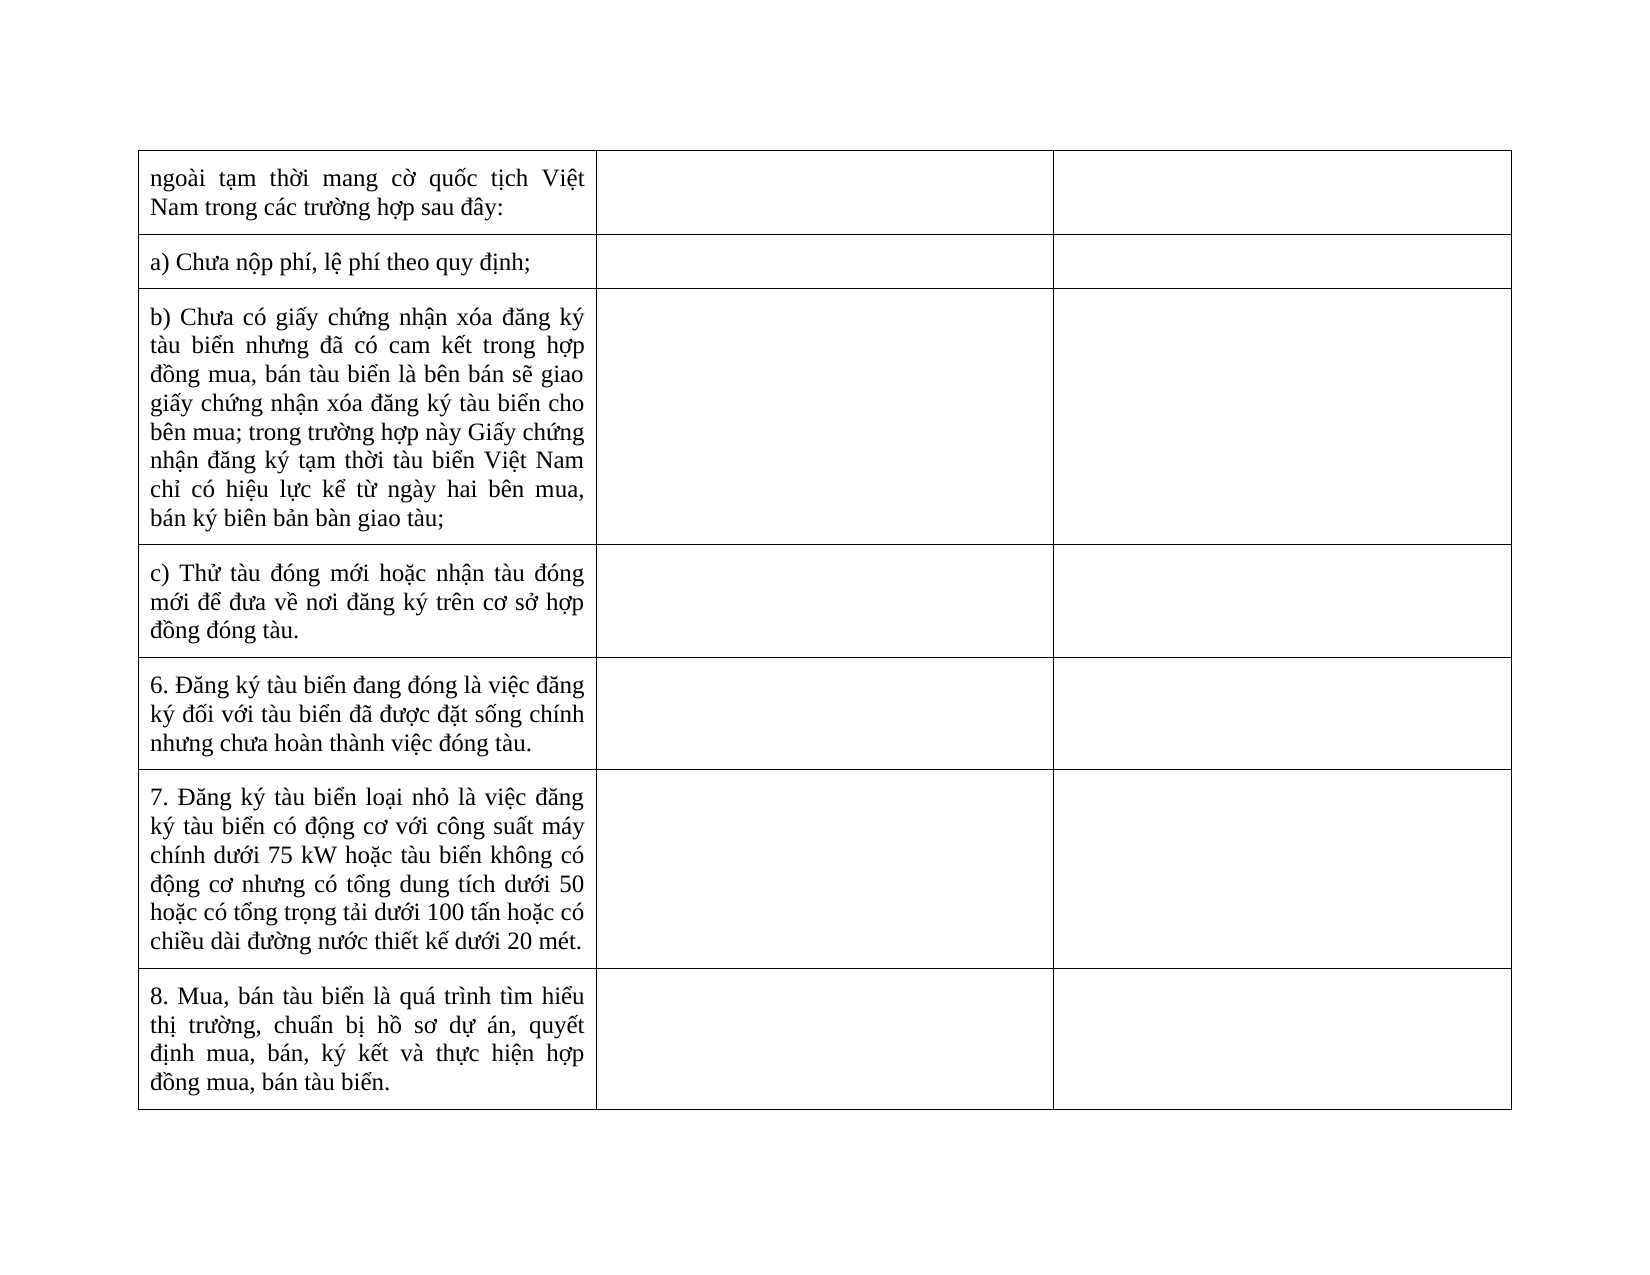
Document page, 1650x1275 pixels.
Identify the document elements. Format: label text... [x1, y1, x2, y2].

table_cell c) Thử tàu đóng mới hoặc nhận tàu đóng mới để đưa về nơi đăng ký trên cơ sở hợp đồng đóng tàu. [139, 545, 596, 657]
table_cell [1054, 969, 1511, 1108]
table_cell [1054, 289, 1511, 544]
table_cell [597, 770, 1053, 967]
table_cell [139, 151, 596, 233]
table_cell 7. Đăng ký tàu biển loại nhỏ là việc đăng ký tàu biển có động cơ với công suất máy chính dưới 75 kW hoặc tàu biển không có động cơ nhưng có tổng dung tích dưới 50 hoặc có tổng trọng tải dưới 100 tấn hoặc có chiều dài đường nước thiết kế dưới 20 mét. [139, 770, 596, 967]
table_cell [1054, 545, 1511, 657]
table_cell [1054, 235, 1511, 288]
table_cell [1054, 658, 1511, 769]
table_cell [1054, 770, 1511, 967]
table_cell [597, 235, 1053, 288]
table_cell b) Chưa có giấy chứng nhận xóa đăng ký tàu biển nhưng đã có cam kết trong hợp đồng mua, bán tàu biển là bên bán sẽ giao giấy chứng nhận xóa đăng ký tàu biển cho bên mua; trong trường hợp này Giấy chứng nhận đăng ký tạm thời tàu biển Việt Nam chỉ có hiệu lực kể từ ngày hai bên mua, bán ký biên bản bàn giao tàu; [139, 289, 596, 544]
table_cell [1054, 151, 1511, 233]
table_cell 6. Đăng ký tàu biển đang đóng là việc đăng ký đối với tàu biển đã được đặt sống chính nhưng chưa hoàn thành việc đóng tàu. [139, 658, 596, 769]
table_cell a) Chưa nộp phí, lệ phí theo quy định; [139, 235, 596, 288]
table_cell [597, 151, 1053, 233]
table_cell [597, 545, 1053, 657]
table_cell [597, 658, 1053, 769]
table_cell [597, 969, 1053, 1108]
table_cell [597, 289, 1053, 544]
table_cell 8. Mua, bán tàu biển là quá trình tìm hiểu thị trường, chuẩn bị hồ sơ dự án, quyết định mua, bán, ký kết và thực hiện hợp đồng mua, bán tàu biển. [139, 969, 596, 1108]
